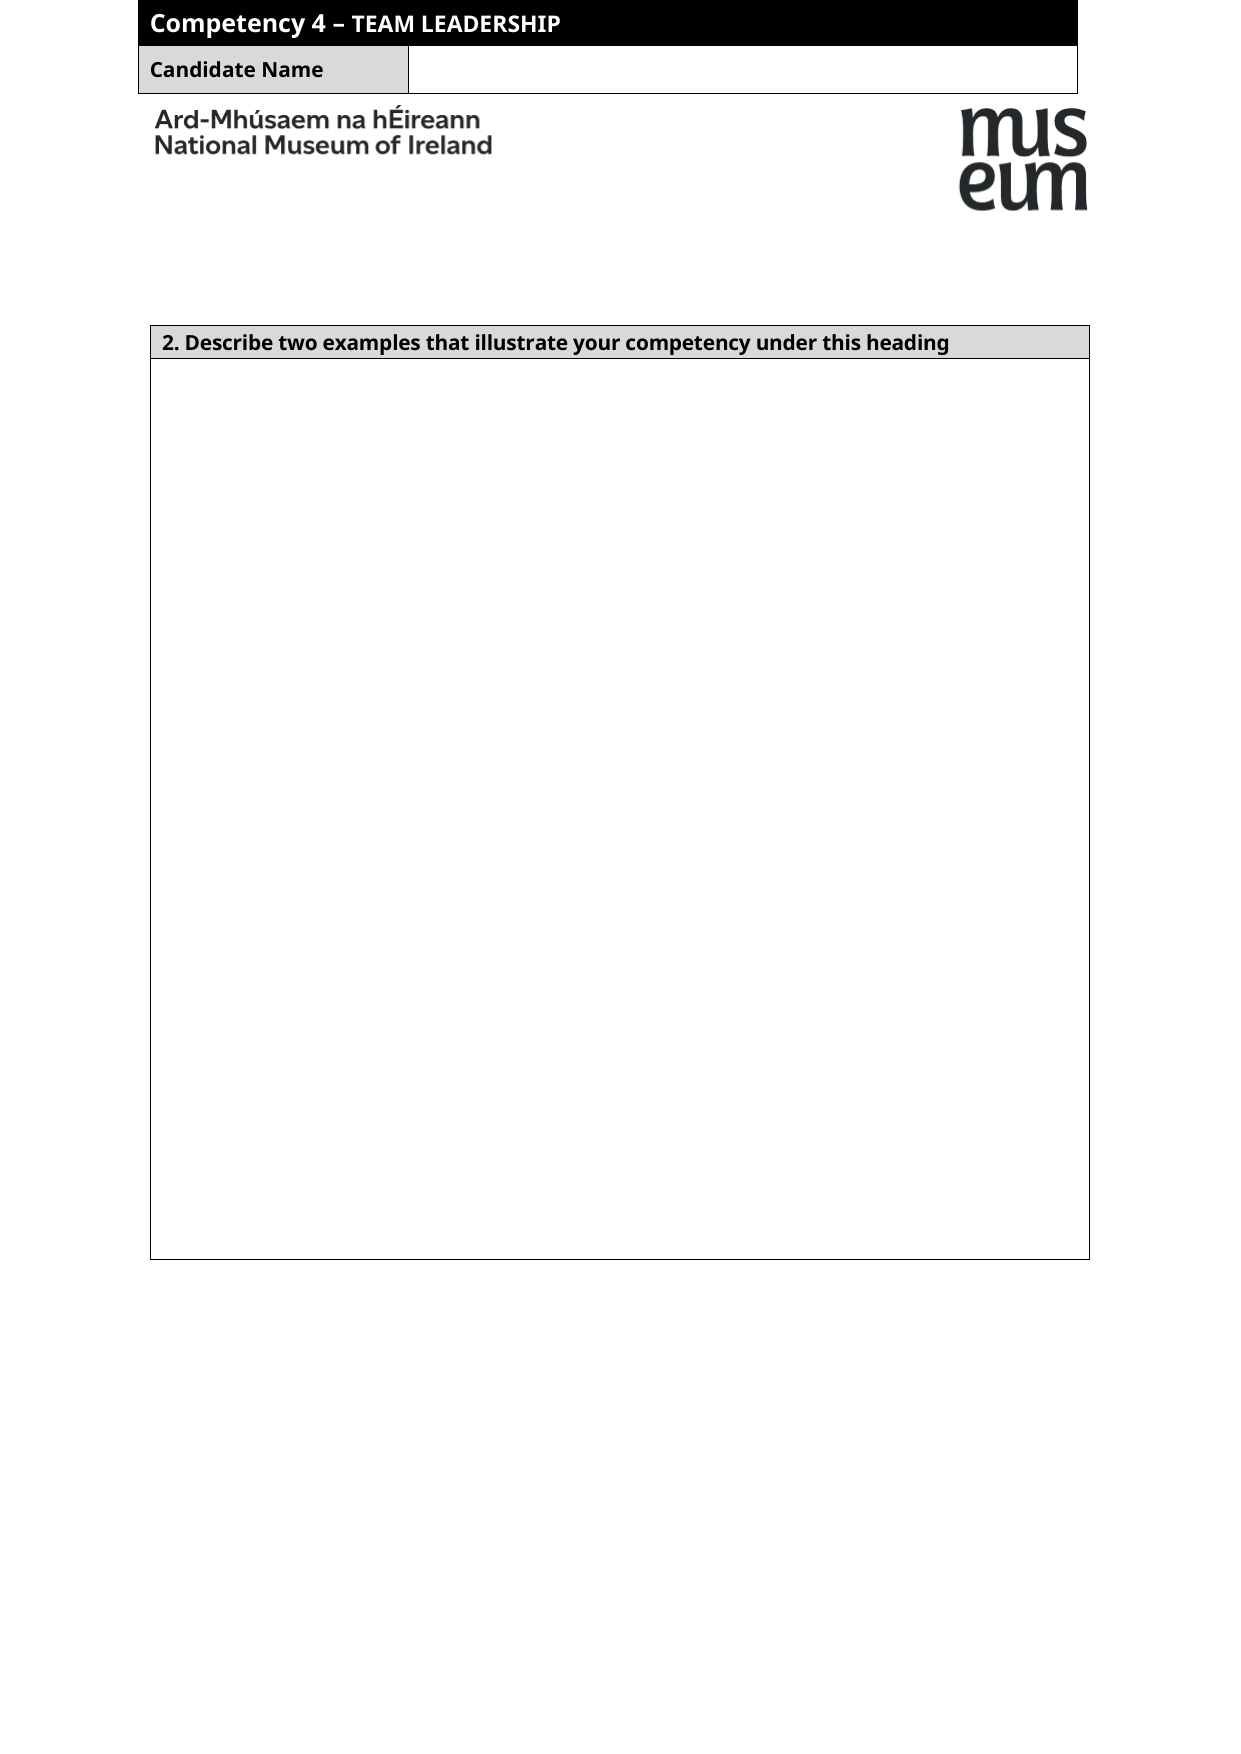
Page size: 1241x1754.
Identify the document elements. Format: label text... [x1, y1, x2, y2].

table_cell [409, 46, 1077, 93]
table_cell Candidate Name [139, 46, 408, 93]
table_header Competency 4 – TEAM LEADERSHIP [139, 1, 1077, 45]
picture [150, 103, 1090, 325]
table_cell 2. Describe two examples that illustrate your competency under this heading [151, 326, 1089, 358]
table_cell [151, 359, 1089, 1259]
